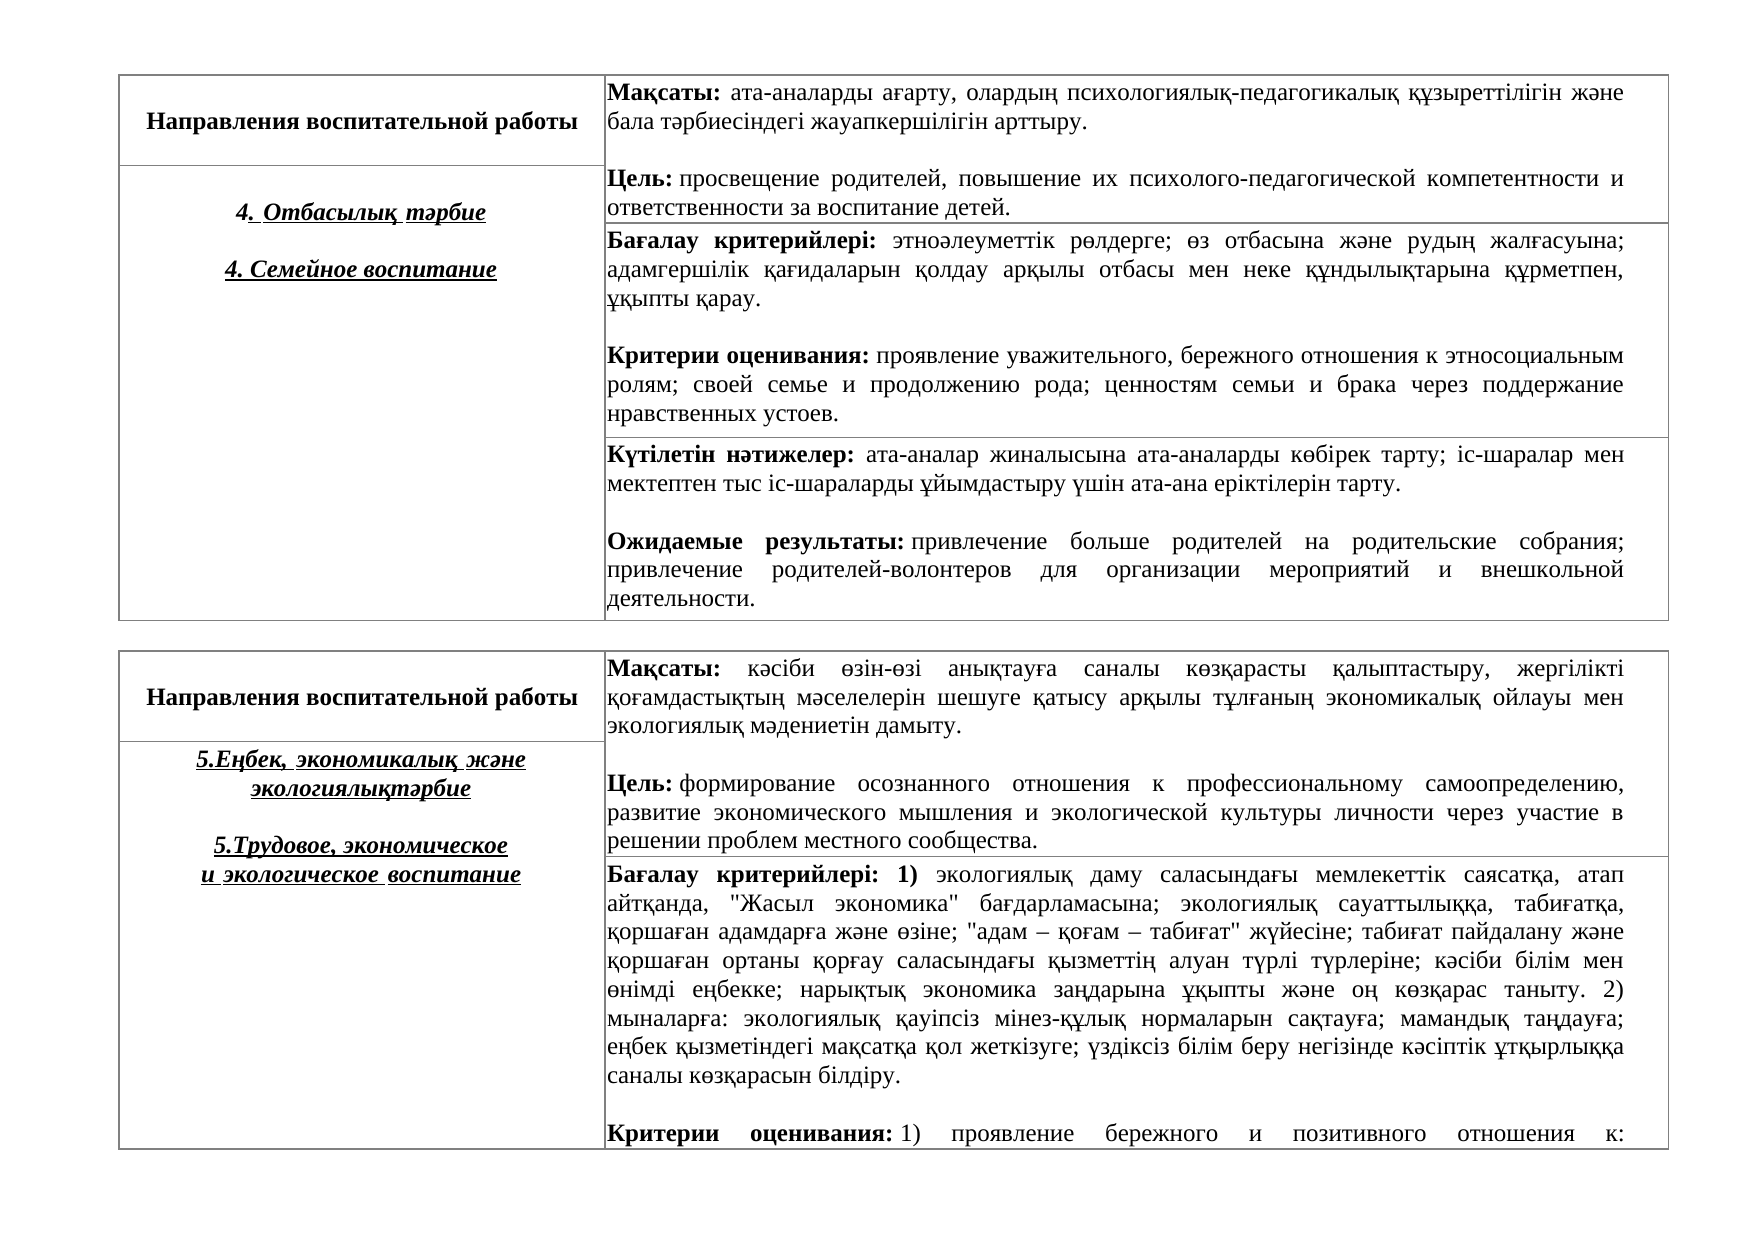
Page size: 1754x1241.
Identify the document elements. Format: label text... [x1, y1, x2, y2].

table_cell 4. Отбасылық тәрбие 4. Семейное воспитание [120, 166, 604, 619]
table_header Мақсаты: кәсіби өзін-өзі анықтауға саналы көзқарасты қалыптастыру, жергілікті қоғамдастықтың мәселелерін шешуге қатысу арқылы тұлғаның экономикалық ойлауы мен экологиялық мәдениетін дамыту. Цель: формирование осознанного отношения к профессиональному самоопределению, развитие экономического мышления и экологической культуры личности через участие в решении проблем местного сообщества. [606, 652, 1668, 856]
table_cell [606, 857, 1668, 1148]
table_cell Бағалау критерийлері: этноәлеуметтік рөлдерге; өз отбасына және рудың жалғасуына; адамгершілік қағидаларын қолдау арқылы отбасы мен неке құндылықтарына құрметпен, ұқыпты қарау. Критерии оценивания: проявление уважительного, бережного отношения к этносоциальным ролям; своей семье и продолжению рода; ценностям семьи и брака через поддержание нравственных устоев. [606, 224, 1668, 436]
table_header Направления воспитательной работы [120, 652, 604, 741]
table_header Мақсаты: ата-аналарды ағарту, олардың психологиялық-педагогикалық құзыреттілігін және бала тәрбиесіндегі жауапкершілігін арттыру. Цель: просвещение родителей, повышение их психолого-педагогической компетентности и ответственности за воспитание детей. [606, 76, 1668, 222]
table_cell Күтілетін нәтижелер: ата-аналар жиналысына ата-аналарды көбірек тарту; іс-шаралар мен мектептен тыс іс-шараларды ұйымдастыру үшін ата-ана еріктілерін тарту. Ожидаемые результаты: привлечение больше родителей на родительские собрания; привлечение родителей-волонтеров для организации мероприятий и внешкольной деятельности. [606, 438, 1668, 619]
table_cell 5.Еңбек, экономикалық және экологиялықтәрбие 5.Трудовое, экономическое и экологическое воспитание [120, 742, 604, 1148]
table_header Направления воспитательной работы [120, 76, 604, 165]
